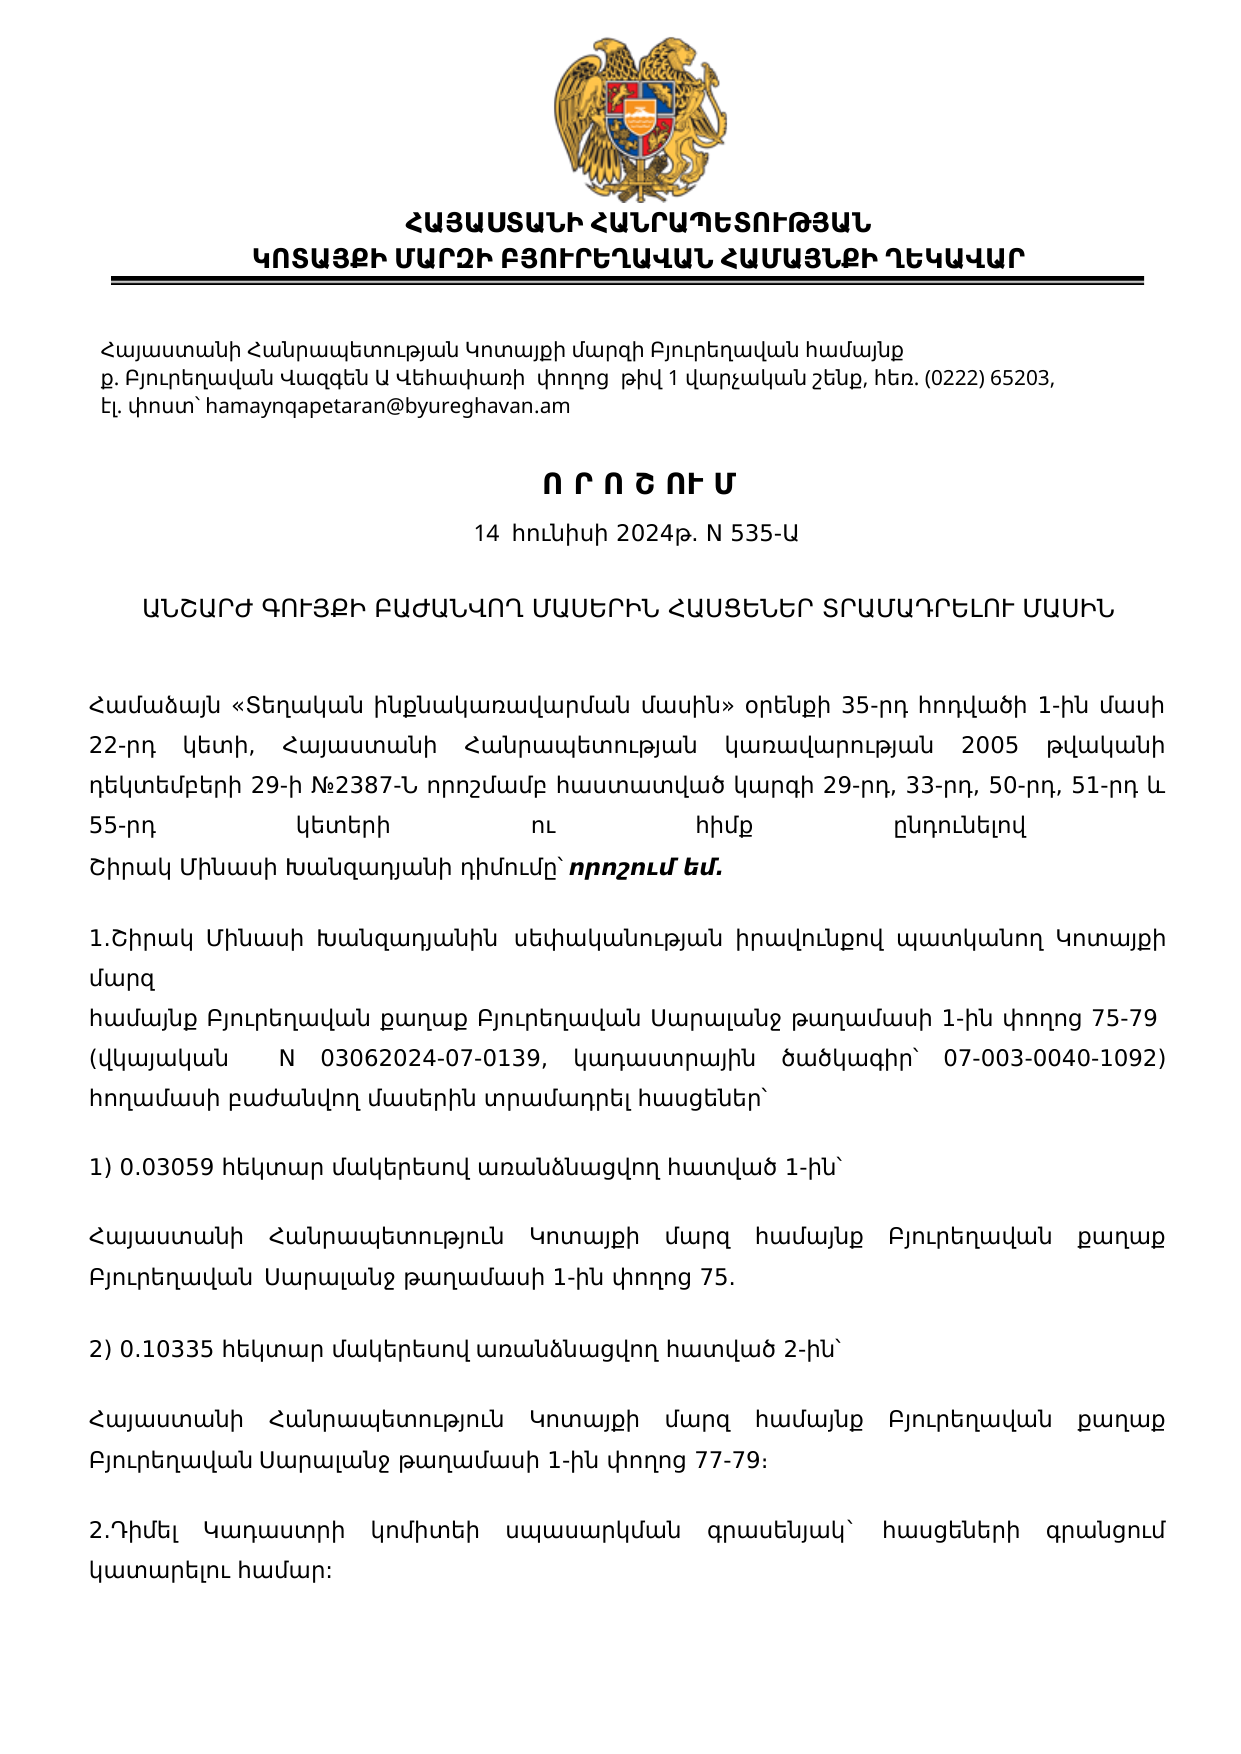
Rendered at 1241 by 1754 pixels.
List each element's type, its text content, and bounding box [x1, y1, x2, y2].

table_header ՀԱՅԱՍՏԱՆԻ ՀԱՆՐԱՊԵՏՈՒԹՅԱՆ ԿՈՏԱՅՔԻ ՄԱՐԶԻ ԲՅՈՒՐԵՂԱՎԱՆ ՀԱՄԱՅՆՔԻ ՂԵԿԱՎԱՐ Հայաստանի Հանրապետության Կոտայքի մարզի Բյուրեղավան համայնք ք. Բյուրեղավան Վազգեն Ա Վեհափառի փողոց թիվ 1 վարչական շենք, հեռ. (0222) 65203, էլ. փոստ՝ hamaynqapetaran@byureghavan.am [74, 30, 1144, 438]
text 1.Շիրակ Մինասի Խանզադյանին սեփականության իրավունքով պատկանող Կոտայքի մարզ համայնք Բյուրեղավան քաղաք Բյուրեղավան Սարալանջ թաղամասի 1-ին փողոց 75-79 (վկայական N 03062024-07-0139, կադաստրային ծածկագիր՝ 07-003-0040-1092) հողամասի բաժանվող մասերին տրամադրել հասցեներ՝ [89, 924, 1167, 1112]
picture [111, 276, 1145, 285]
text Հայաստանի Հանրապետություն Կոտայքի մարզ համայնք Բյուրեղավան քաղաք Բյուրեղավան Սարալանջ թաղամասի 1-ին փողոց 77-79։ [89, 1406, 1167, 1474]
text 1) 0.03059 հեկտար մակերեսով առանձնացվող հատված 1-ին՝ [89, 1154, 1167, 1181]
text 2) 0.10335 հեկտար մակերեսով առանձնացվող հատված 2-ին՝ [89, 1335, 1167, 1363]
picture [548, 31, 729, 203]
text Համաձայն «Տեղական ինքնակառավարման մասին» օրենքի 35-րդ հոդվածի 1-ին մասի 22-րդ կետի, Հայաստանի Հանրապետության կառավարության 2005 թվականի դեկտեմբերի 29-ի №2387-Ն որոշմամբ հաստատված կարգի 29-րդ, 33-րդ, 50-րդ, 51-րդ և 55-րդ կետերի ու հիմք ընդունելով Շիրակ Մինասի Խանզադյանի դիմումը՝ որոշում եմ. [89, 653, 1167, 881]
text Հայաստանի Հանրապետություն Կոտայքի մարզ համայնք Բյուրեղավան քաղաք Բյուրեղավան Սարալանջ թաղամասի 1-ին փողոց 75. [89, 1223, 1167, 1292]
text 2.Դիմել Կադաստրի կոմիտեի սպասարկման գրասենյակ` հասցեների գրանցում կատարելու համար: [89, 1517, 1167, 1584]
text ԱՆՇԱՐԺ ԳՈՒՅՔԻ ԲԱԺԱՆՎՈՂ ՄԱՍԵՐԻՆ ՀԱՍՑԵՆԵՐ ՏՐԱՄԱԴՐԵԼՈՒ ՄԱՍԻՆ [89, 593, 1167, 623]
text Ո Ր Ո Շ ՈՒ Մ 14 հունիսի 2024թ. N 535-Ա [89, 467, 1167, 548]
